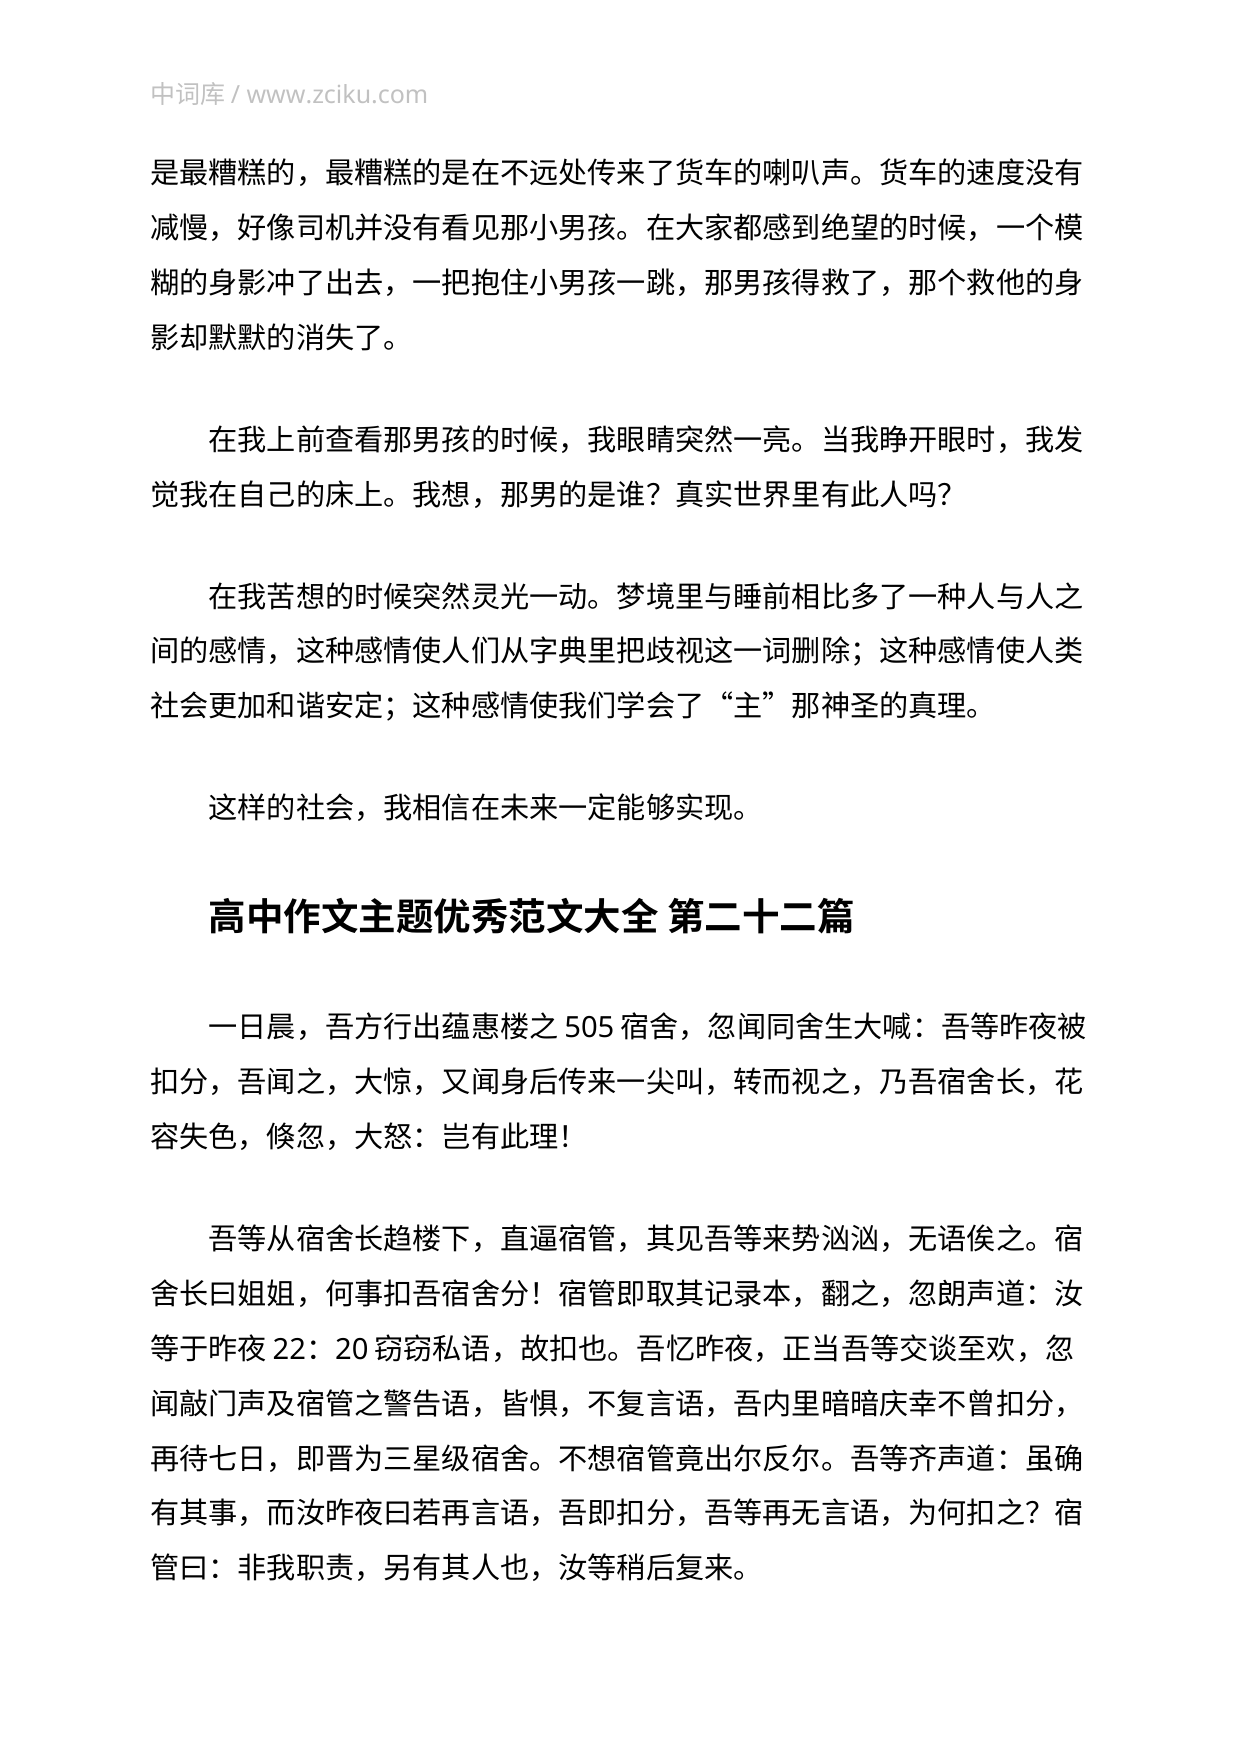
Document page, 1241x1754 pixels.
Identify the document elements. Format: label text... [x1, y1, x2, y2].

text 在我上前查看那男孩的时候，我眼睛突然一亮。当我睁开眼时，我发觉我在自己的床上。我想，那男的是谁？真实世界里有此人吗？ [150, 416, 1090, 514]
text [150, 150, 1090, 357]
text 吾等从宿舍长趋楼下，直逼宿管，其见吾等来势汹汹，无语俟之。宿舍长曰姐姐，何事扣吾宿舍分！宿管即取其记录本，翻之，忽朗声道：汝等于昨夜22：20窃窃私语，故扣也。吾忆昨夜，正当吾等交谈至欢，忽闻敲门声及宿管之警告语，皆惧，不复言语，吾内里暗暗庆幸不曾扣分，再待七日，即晋为三星级宿舍。不想宿管竟出尔反尔。吾等齐声道：虽确有其事，而汝昨夜曰若再言语，吾即扣分，吾等再无言语，为何扣之？宿管曰：非我职责，另有其人也，汝等稍后复来。 [150, 1216, 1090, 1587]
text 高中作文主题优秀范文大全 第二十二篇 [150, 886, 1090, 941]
text 一日晨，吾方行出蕴惠楼之505宿舍，忽闻同舍生大喊：吾等昨夜被扣分，吾闻之，大惊，又闻身后传来一尖叫，转而视之，乃吾宿舍长，花容失色，倏忽，大怒：岂有此理！ [150, 1004, 1090, 1156]
text 这样的社会，我相信在未来一定能够实现。 [150, 785, 1090, 827]
text 在我苦想的时候突然灵光一动。梦境里与睡前相比多了一种人与人之间的感情，这种感情使人们从字典里把歧视这一词删除；这种感情使人类社会更加和谐安定；这种感情使我们学会了“主”那神圣的真理。 [150, 573, 1090, 725]
